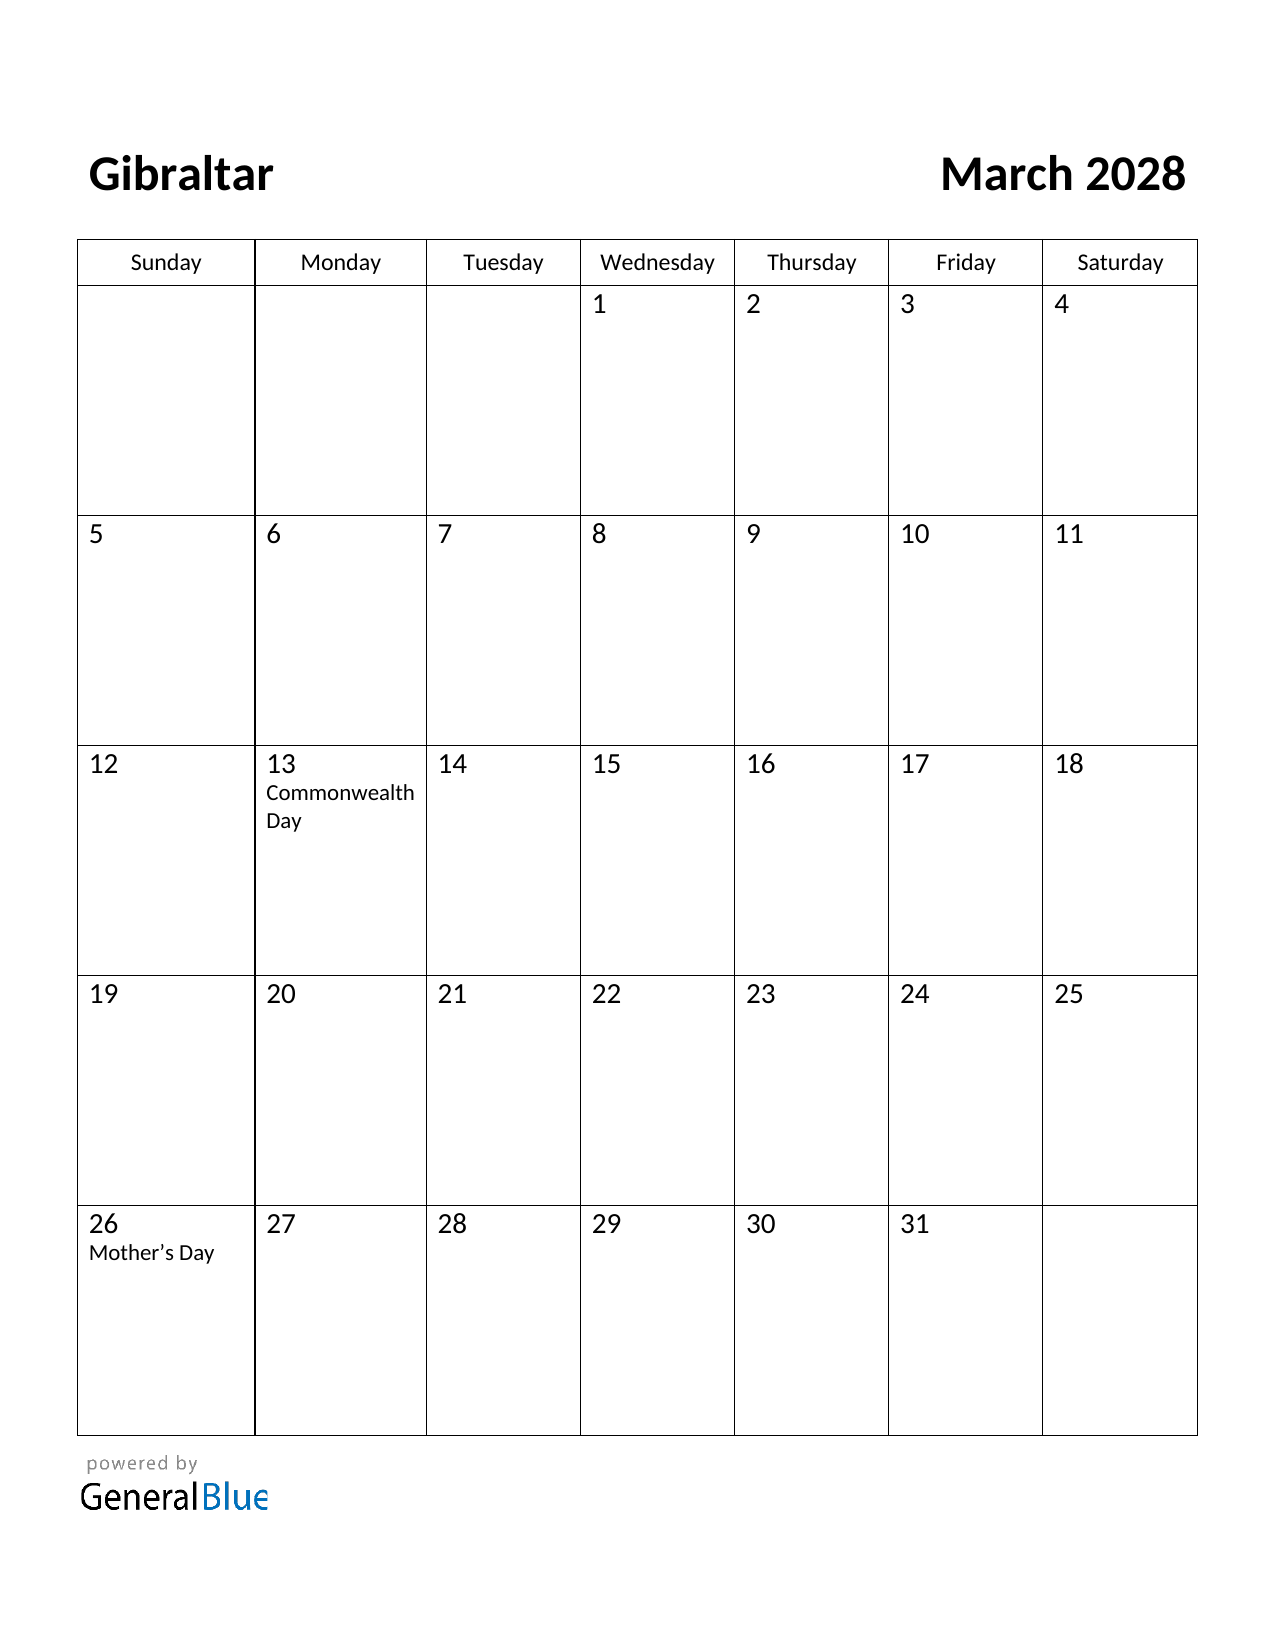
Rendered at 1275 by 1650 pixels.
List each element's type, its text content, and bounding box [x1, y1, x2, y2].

table_cell Sunday [78, 240, 254, 284]
table_cell [77, 1436, 1198, 1534]
table_cell 5 [78, 516, 254, 548]
table_cell 11 [1043, 516, 1197, 548]
table_cell [78, 286, 254, 318]
table_cell 4 [1043, 286, 1197, 318]
table_cell Mother’s Day [78, 1238, 254, 1434]
table_cell 16 [735, 746, 888, 778]
table_cell Tuesday [427, 240, 580, 284]
table_cell 31 [889, 1206, 1042, 1238]
table_cell 14 [427, 746, 580, 778]
table_cell 15 [581, 746, 734, 778]
table_cell [427, 286, 580, 318]
table_cell [256, 1238, 426, 1434]
table_cell 22 [581, 976, 734, 1008]
table_header March 2028 [580, 105, 1198, 239]
table_cell [581, 1238, 734, 1434]
table_cell [256, 1008, 426, 1204]
table_cell 17 [889, 746, 1042, 778]
table_cell [1043, 318, 1197, 514]
table_cell 20 [256, 976, 426, 1008]
table_cell [1043, 1206, 1197, 1238]
table_cell [1043, 1238, 1197, 1434]
table_cell 29 [581, 1206, 734, 1238]
table_cell [78, 1008, 254, 1204]
table_cell 19 [78, 976, 254, 1008]
table_cell [427, 318, 580, 514]
table_cell [735, 548, 888, 744]
table_cell [889, 318, 1042, 514]
table_cell Monday [256, 240, 426, 284]
table_cell [581, 318, 734, 514]
table_cell 13 [256, 746, 426, 778]
table_cell [581, 778, 734, 974]
table_cell [581, 548, 734, 744]
table_cell Saturday [1043, 240, 1197, 284]
table_cell 24 [889, 976, 1042, 1008]
table_cell [1043, 778, 1197, 974]
table_cell 9 [735, 516, 888, 548]
table_cell [427, 778, 580, 974]
table_cell Commonwealth Day [256, 778, 426, 974]
table_cell 25 [1043, 976, 1197, 1008]
table_cell [889, 548, 1042, 744]
table_cell [78, 548, 254, 744]
table_cell [889, 778, 1042, 974]
table_cell [735, 778, 888, 974]
table_cell [1043, 1008, 1197, 1204]
table_cell [581, 1008, 734, 1204]
table_cell 27 [256, 1206, 426, 1238]
table_cell Thursday [735, 240, 888, 284]
table_cell 7 [427, 516, 580, 548]
table_cell [256, 318, 426, 514]
table_cell [256, 548, 426, 744]
table_cell [735, 1008, 888, 1204]
table_header Gibraltar [77, 105, 580, 239]
table_cell 18 [1043, 746, 1197, 778]
table_cell 1 [581, 286, 734, 318]
table_cell 2 [735, 286, 888, 318]
table_cell [256, 286, 426, 318]
table_cell [1043, 548, 1197, 744]
table_cell 28 [427, 1206, 580, 1238]
table_cell [78, 778, 254, 974]
table_cell [427, 1008, 580, 1204]
table_cell [78, 318, 254, 514]
table_cell [427, 1238, 580, 1434]
table_cell [889, 1008, 1042, 1204]
table_cell 21 [427, 976, 580, 1008]
table_cell 3 [889, 286, 1042, 318]
table_cell 10 [889, 516, 1042, 548]
table_cell 12 [78, 746, 254, 778]
table_cell 6 [256, 516, 426, 548]
table_cell 8 [581, 516, 734, 548]
table_cell Wednesday [581, 240, 734, 284]
table_cell 26 [78, 1206, 254, 1238]
table_cell [427, 548, 580, 744]
table_cell 30 [735, 1206, 888, 1238]
table_cell Friday [889, 240, 1042, 284]
table_cell [735, 1238, 888, 1434]
table_cell [735, 318, 888, 514]
picture [79, 1452, 267, 1515]
table_cell [889, 1238, 1042, 1434]
table_cell 23 [735, 976, 888, 1008]
